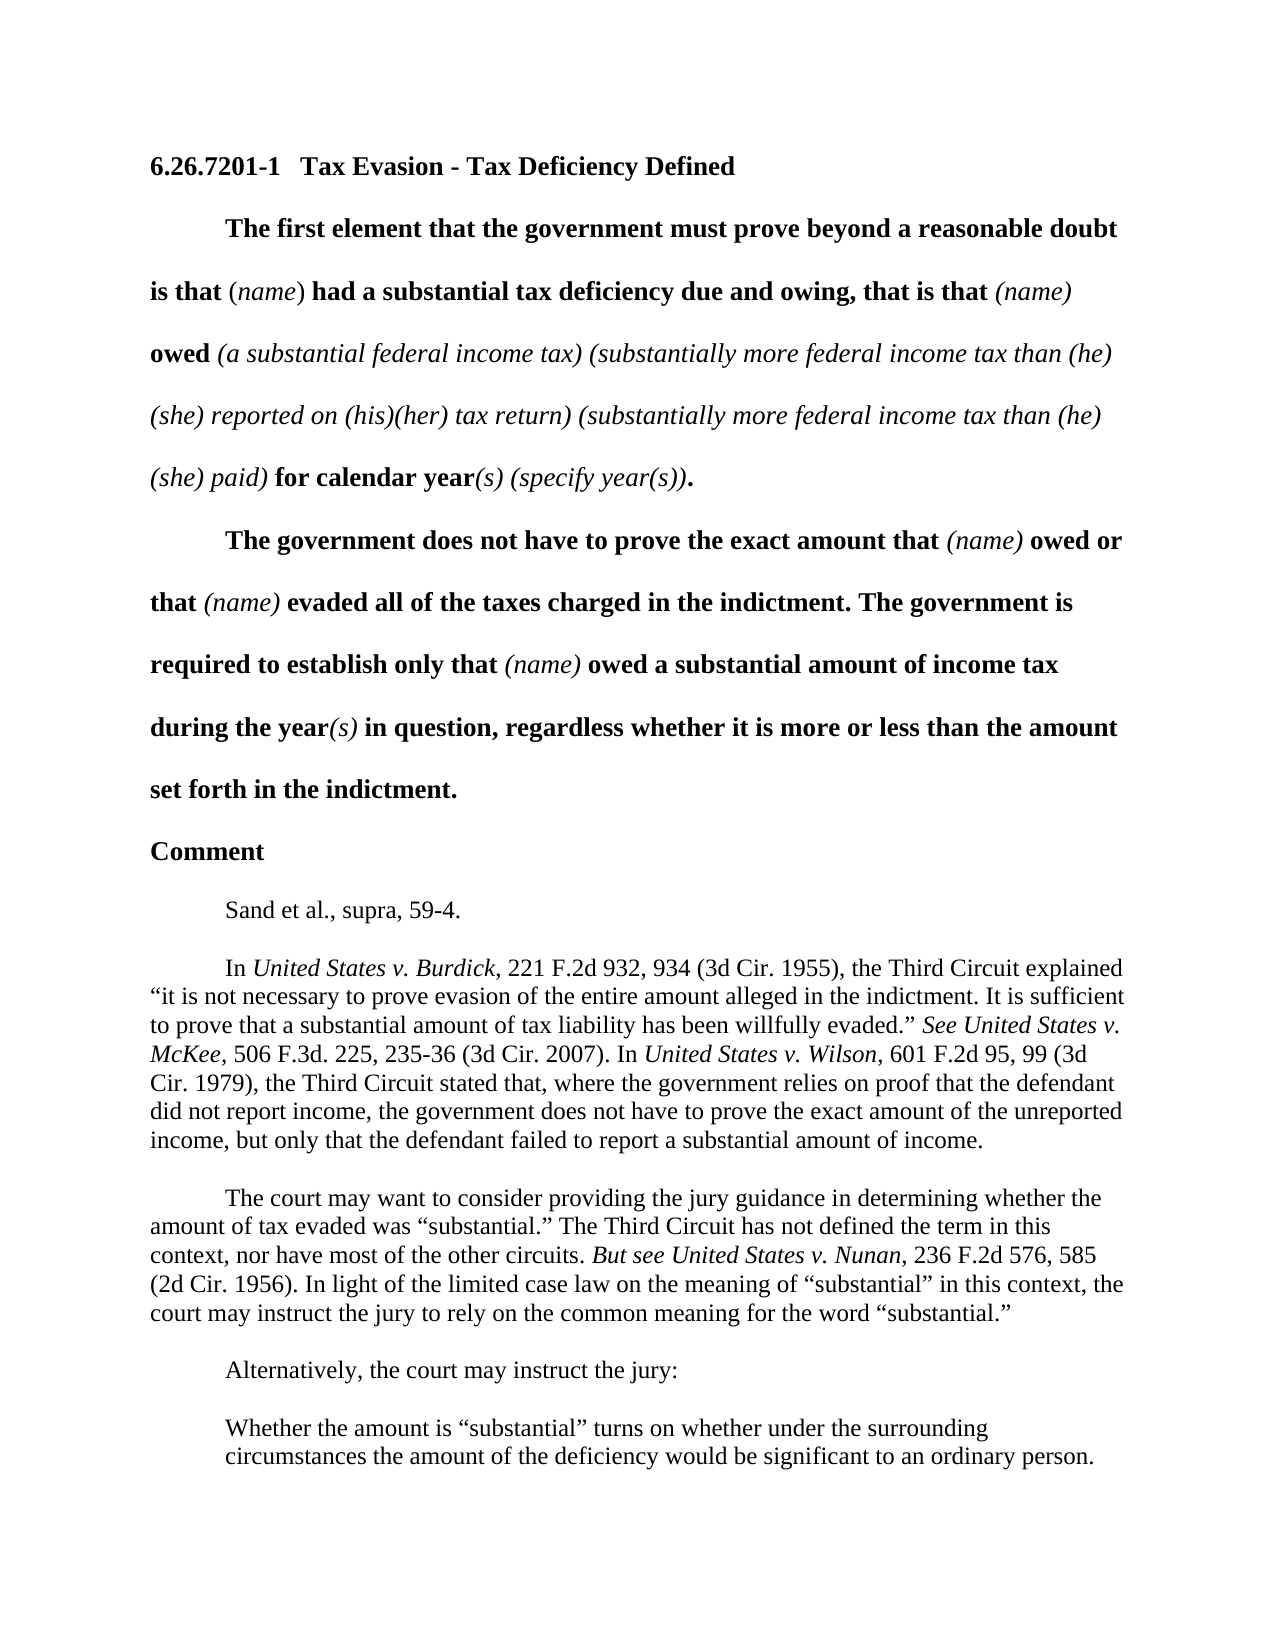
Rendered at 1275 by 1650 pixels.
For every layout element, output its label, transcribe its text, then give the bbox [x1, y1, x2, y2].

text The first element that the government must prove beyond a reasonable doubt is that (name) had a substantial tax deficiency due and owing, that is that (name) owed (a substantial federal income tax) (substantially more federal income tax than (he)(she) reported on (his)(her) tax return) (substantially more federal income tax than (he)(she) paid) for calendar year(s) (specify year(s)). [150, 212, 1125, 493]
text Comment [150, 835, 1125, 866]
text 6.26.7201-1 Tax Evasion - Tax Deficiency Defined [150, 150, 1125, 181]
text The government does not have to prove the exact amount that (name) owed or that (name) evaded all of the taxes charged in the indictment. The government is required to establish only that (name) owed a substantial amount of income tax during the year(s) in question, regardless whether it is more or less than the amount set forth in the indictment. [150, 524, 1125, 804]
text Whether the amount is “substantial” turns on whether under the surrounding circumstances the amount of the deficiency would be significant to an ordinary person. [225, 1413, 1125, 1470]
text In United States v. Burdick, 221 F.2d 932, 934 (3d Cir. 1955), the Third Circuit explained “it is not necessary to prove evasion of the entire amount alleged in the indictment. It is sufficient to prove that a substantial amount of tax liability has been willfully evaded.” See United States v. McKee, 506 F.3d. 225, 235-36 (3d Cir. 2007). In United States v. Wilson, 601 F.2d 95, 99 (3d Cir. 1979), the Third Circuit stated that, where the government relies on proof that the defendant did not report income, the government does not have to prove the exact amount of the unreported income, but only that the defendant failed to report a substantial amount of income. [150, 953, 1125, 1154]
text Alternatively, the court may instruct the jury: [150, 1355, 1125, 1384]
text Sand et al., supra, 59-4. [150, 895, 1125, 924]
text The court may want to consider providing the jury guidance in determining whether the amount of tax evaded was “substantial.” The Third Circuit has not defined the term in this context, nor have most of the other circuits. But see United States v. Nunan, 236 F.2d 576, 585 (2d Cir. 1956). In light of the limited case law on the meaning of “substantial” in this context, the court may instruct the jury to rely on the common meaning for the word “substantial.” [150, 1183, 1125, 1326]
